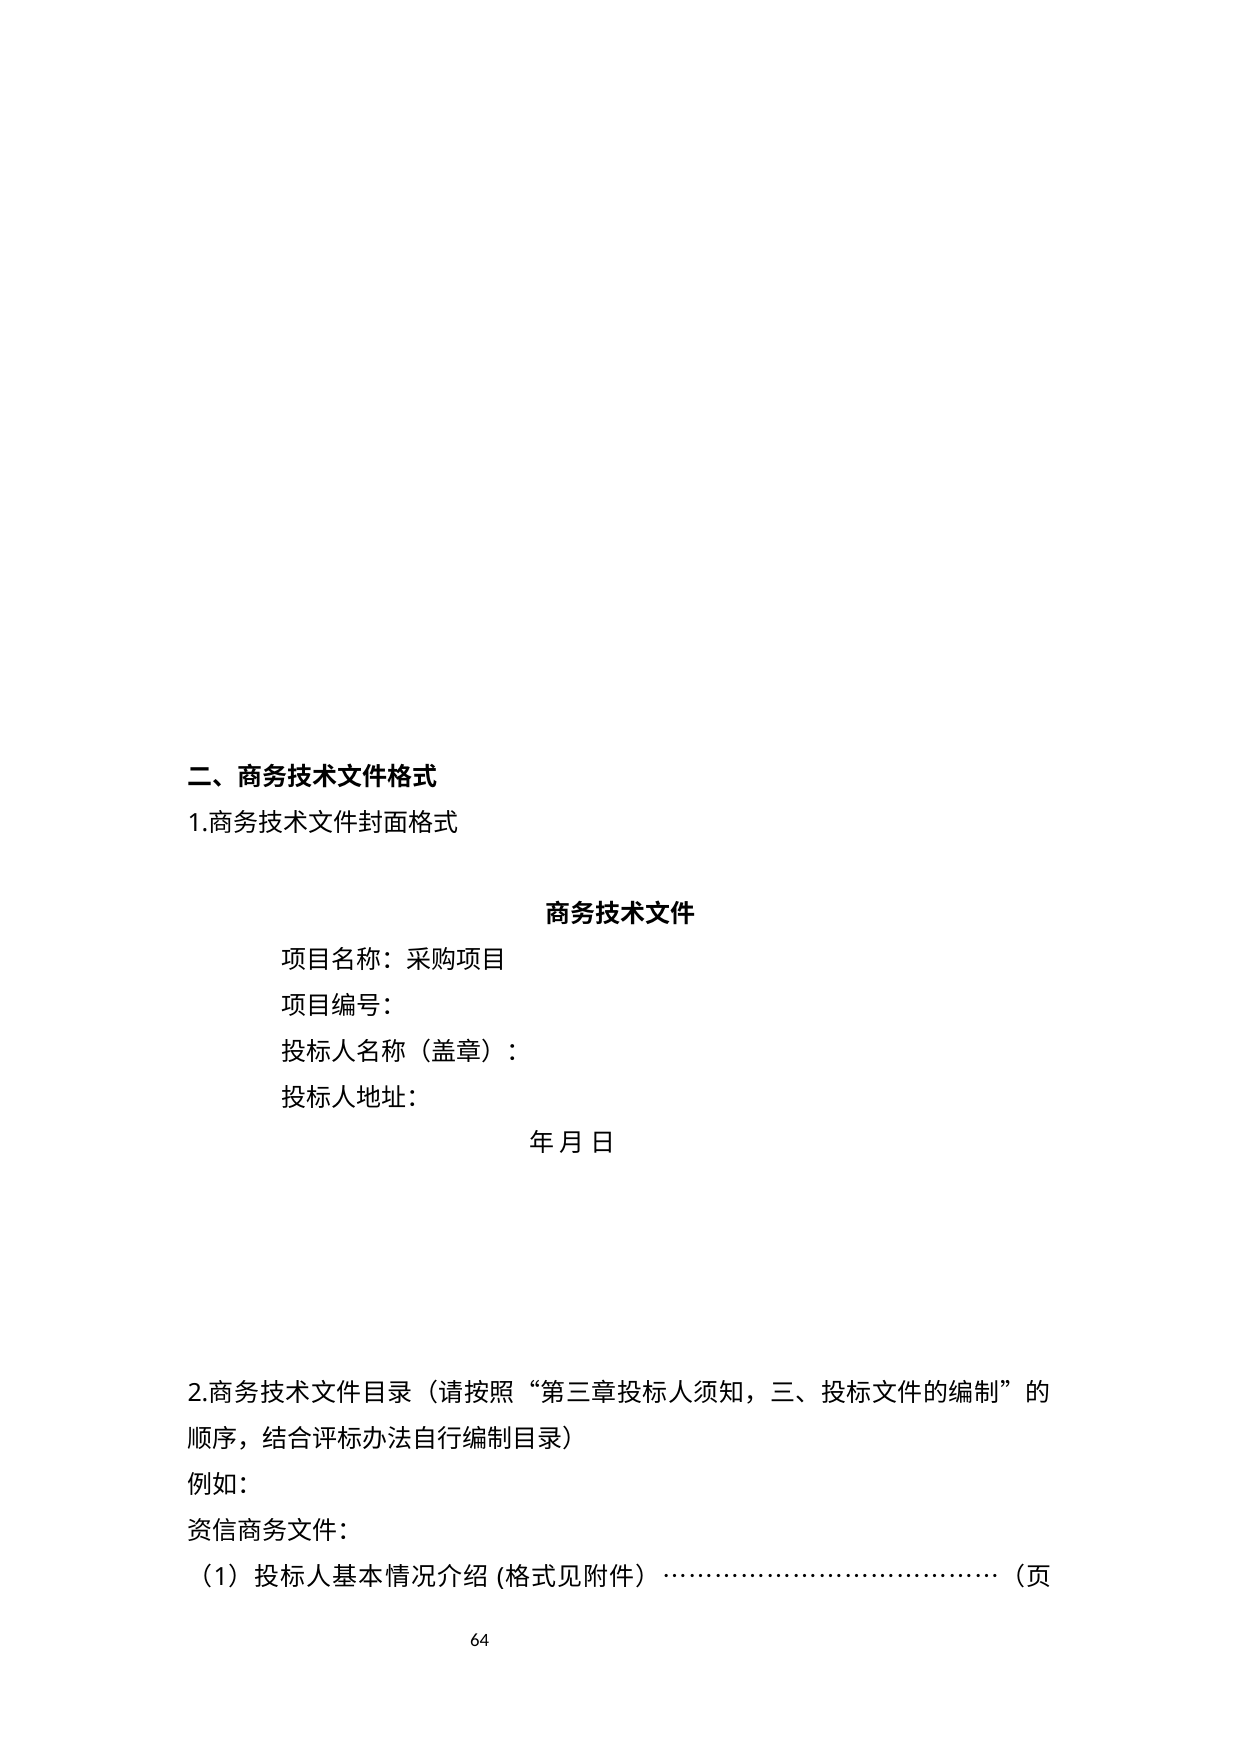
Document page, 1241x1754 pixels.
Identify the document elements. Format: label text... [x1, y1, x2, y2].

text 投标人地址： [187, 1069, 1053, 1115]
text 资信商务文件： [187, 1503, 1053, 1548]
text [187, 1548, 1053, 1594]
text 例如： [187, 1457, 1053, 1503]
text 2.商务技术文件目录（请按照“第三章投标人须知，三、投标文件的编制”的顺序，结合评标办法自行编制目录） [187, 1365, 1053, 1457]
text 1.商务技术文件封面格式 [187, 794, 1053, 840]
text 项目名称：采购项目 [187, 932, 1053, 978]
text 商务技术文件 [187, 886, 1053, 932]
text 投标人名称（盖章）： [187, 1023, 1053, 1069]
text 年 月 日 [187, 1115, 1053, 1161]
text 二、商务技术文件格式 [187, 748, 1053, 794]
text 项目编号： [187, 978, 1053, 1023]
